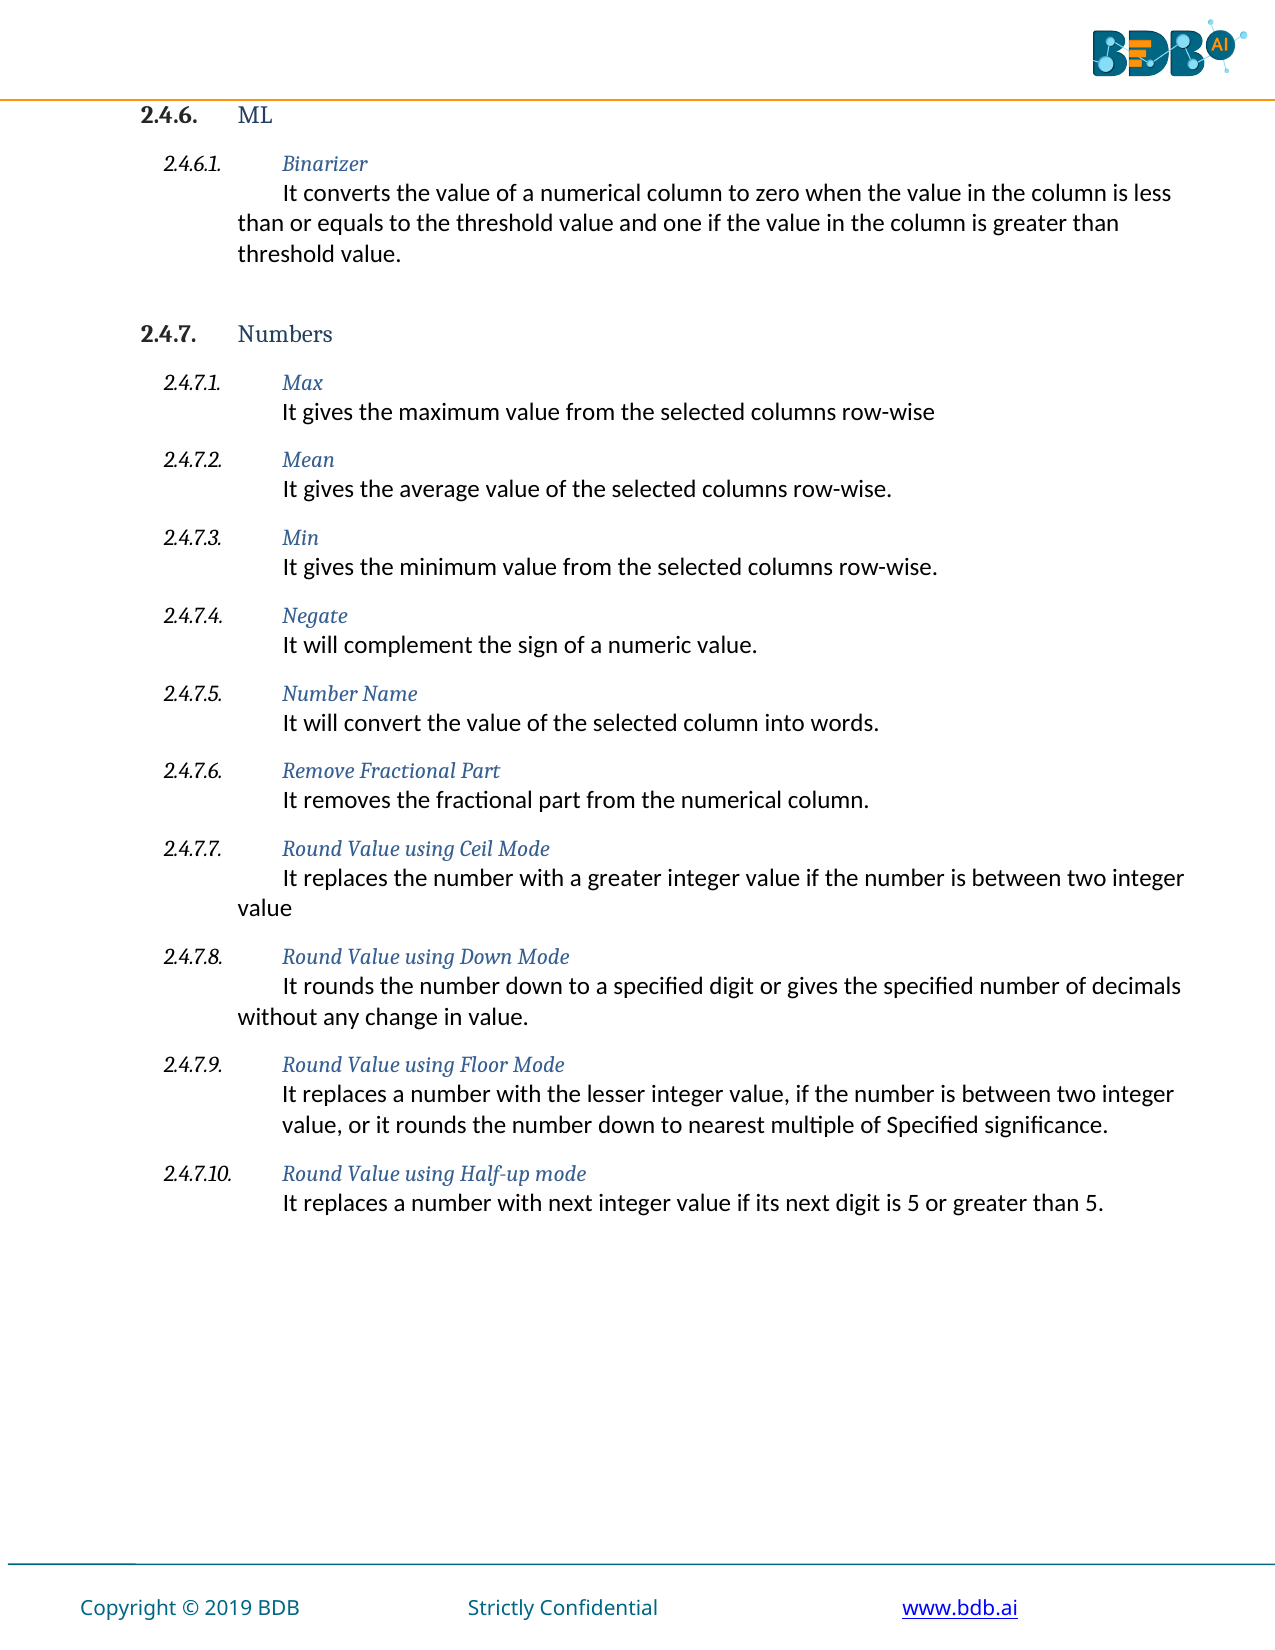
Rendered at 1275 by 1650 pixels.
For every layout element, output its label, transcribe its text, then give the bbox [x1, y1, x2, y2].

subtitle Max [164, 369, 1200, 396]
subtitle ML [141, 101, 1200, 130]
subtitle Mean [164, 447, 1200, 473]
list It converts the value of a numerical column to zero when the value in the column is less than or equals to the threshold value and one if the value in the column is greater than threshold value. [237, 177, 1200, 268]
subtitle Min [164, 525, 1200, 551]
subtitle Remove Fractional Part [164, 758, 1200, 784]
list It replaces a number with the lesser integer value, if the number is between two integer value, or it rounds the number down to nearest multiple of Specified significance. [282, 1078, 1200, 1139]
list It removes the fractional part from the numerical column. [237, 784, 1200, 815]
subtitle Round Value using Half-up mode [164, 1160, 1200, 1187]
list It gives the average value of the selected columns row-wise. [237, 473, 1200, 504]
subtitle Round Value using Floor Mode [164, 1052, 1200, 1078]
subtitle Numbers [141, 320, 1200, 349]
list It will complement the sign of a numeric value. [237, 629, 1200, 659]
list It will convert the value of the selected column into words. [237, 707, 1200, 737]
list It gives the minimum value from the selected columns row-wise. [237, 551, 1200, 582]
list It replaces the number with a greater integer value if the number is between two integer value [237, 862, 1200, 923]
subtitle Number Name [164, 680, 1200, 707]
picture [1088, 18, 1251, 79]
list It gives the maximum value from the selected columns row-wise [282, 396, 1200, 426]
list It rounds the number down to a specified digit or gives the specified number of decimals without any change in value. [237, 970, 1200, 1031]
subtitle Negate [164, 603, 1200, 629]
subtitle Binarizer [164, 151, 1200, 177]
subtitle Round Value using Down Mode [164, 944, 1200, 970]
subtitle Round Value using Ceil Mode [164, 836, 1200, 862]
list It replaces a number with next integer value if its next digit is 5 or greater than 5. [237, 1187, 1200, 1217]
